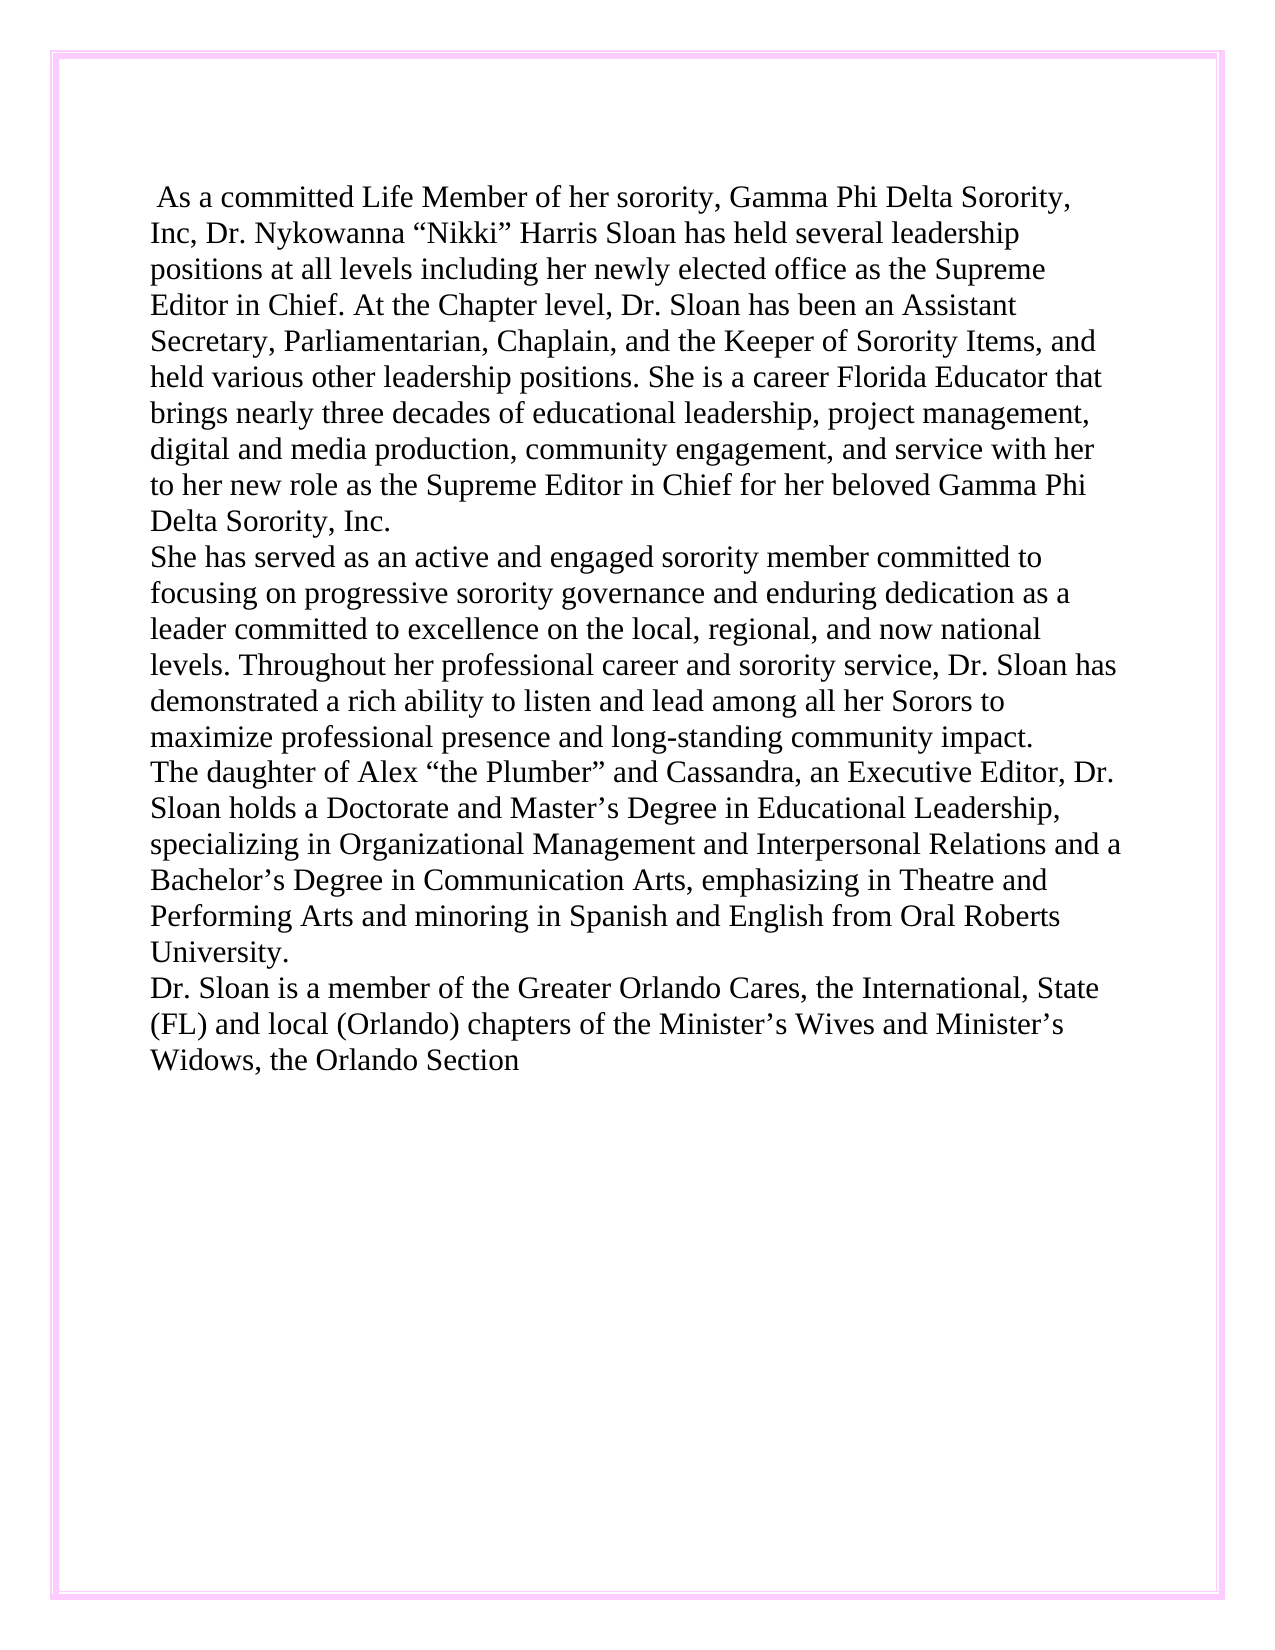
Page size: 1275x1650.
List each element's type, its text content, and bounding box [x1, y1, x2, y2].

text As a committed Life Member of her sorority, Gamma Phi Delta Sorority, Inc, Dr. Nykowanna “Nikki” Harris Sloan has held several leadership positions at all levels including her newly elected office as the Supreme Editor in Chief. At the Chapter level, Dr. Sloan has been an Assistant Secretary, Parliamentarian, Chaplain, and the Keeper of Sorority Items, and held various other leadership positions. She is a career Florida Educator that brings nearly three decades of educational leadership, project management, digital and media production, community engagement, and service with her to her new role as the Supreme Editor in Chief for her beloved Gamma Phi Delta Sorority, Inc. [150, 179, 1125, 538]
text The daughter of Alex “the Plumber” and Cassandra, an Executive Editor, Dr. Sloan holds a Doctorate and Master’s Degree in Educational Leadership, specializing in Organizational Management and Interpersonal Relations and a Bachelor’s Degree in Communication Arts, emphasizing in Theatre and Performing Arts and minoring in Spanish and English from Oral Roberts University. [150, 754, 1125, 969]
text Dr. Sloan is a member of the Greater Orlando Cares, the International, State (FL) and local (Orlando) chapters of the Minister’s Wives and Minister’s Widows, the Orlando Section [150, 969, 1125, 1077]
text She has served as an active and engaged sorority member committed to focusing on progressive sorority governance and enduring dedication as a leader committed to excellence on the local, regional, and now national levels. Throughout her professional career and sorority service, Dr. Sloan has demonstrated a rich ability to listen and lead among all her Sorors to maximize professional presence and long-standing community impact. [150, 538, 1125, 754]
